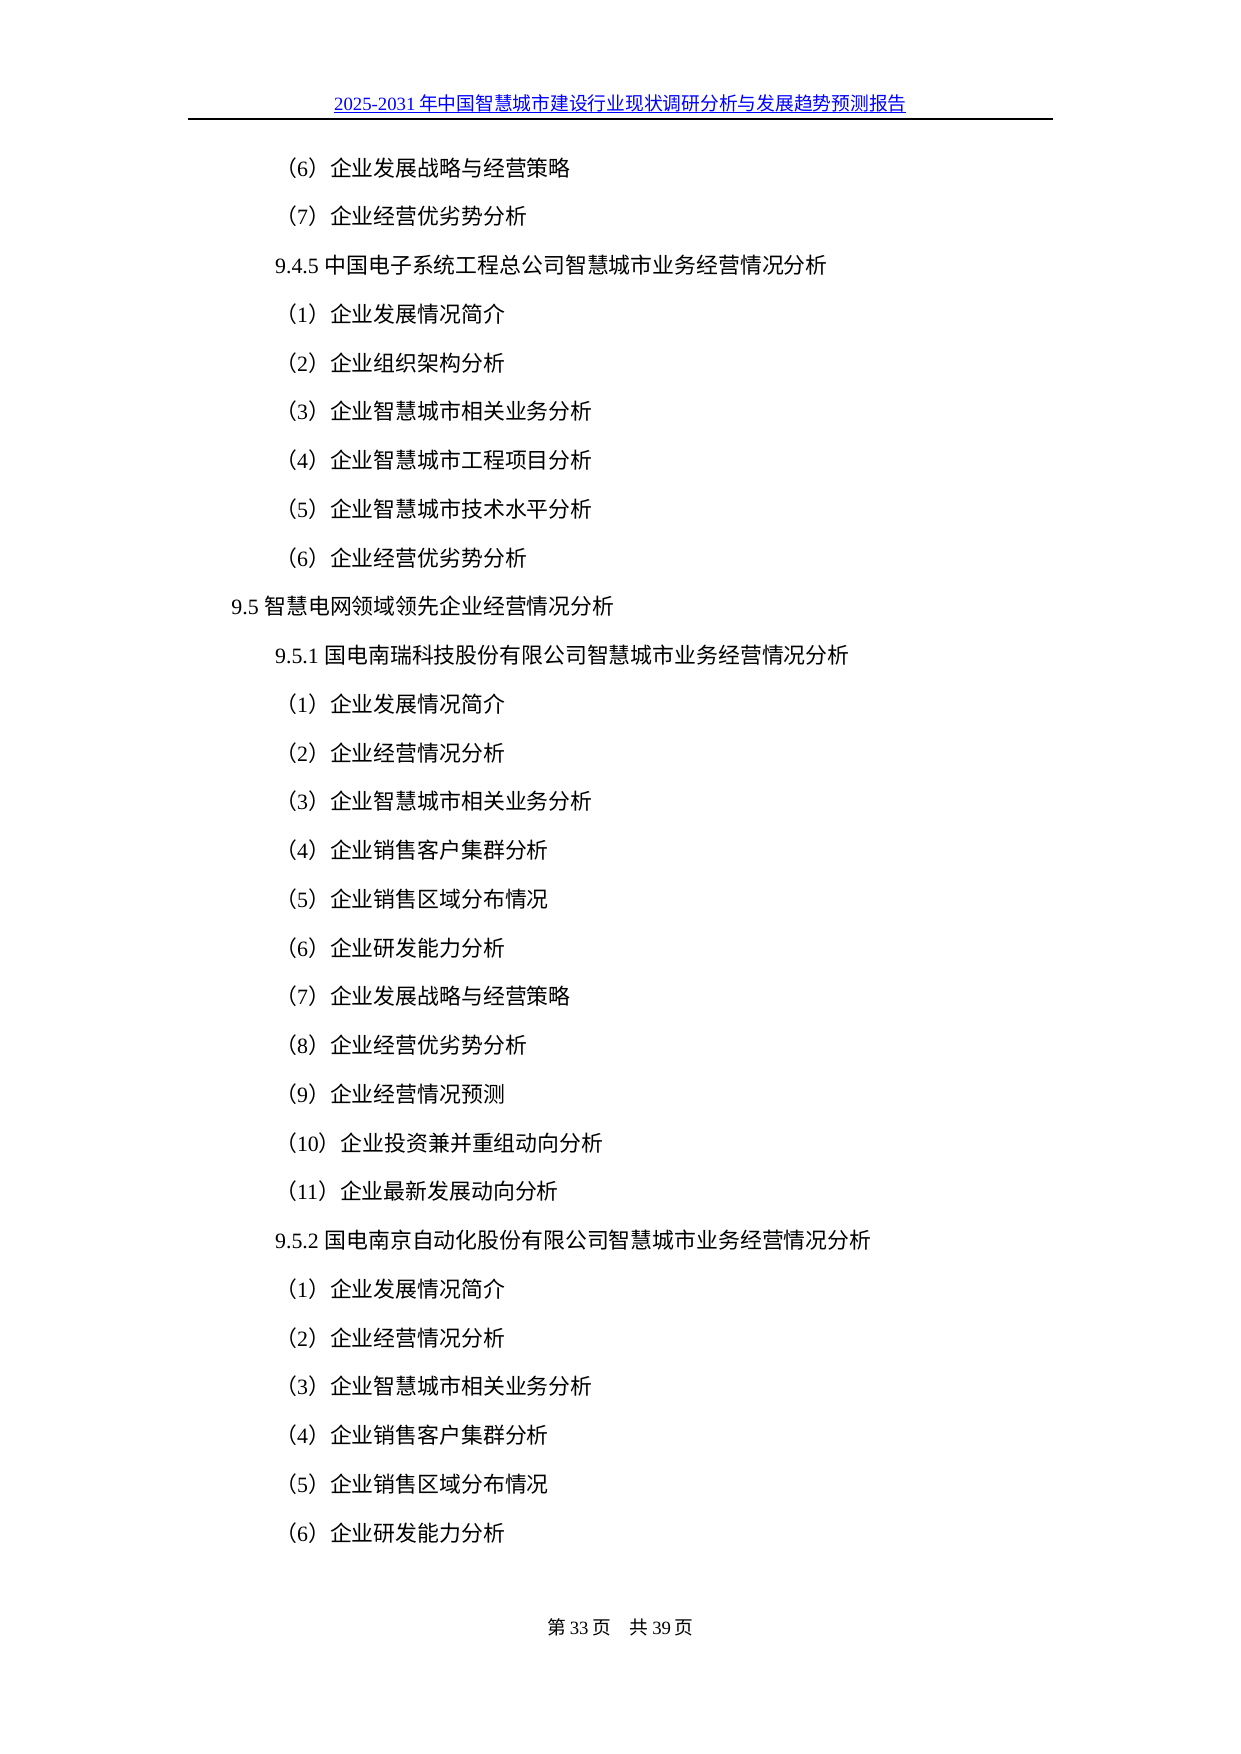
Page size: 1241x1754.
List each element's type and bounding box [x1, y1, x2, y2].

text [187, 150, 1053, 1548]
